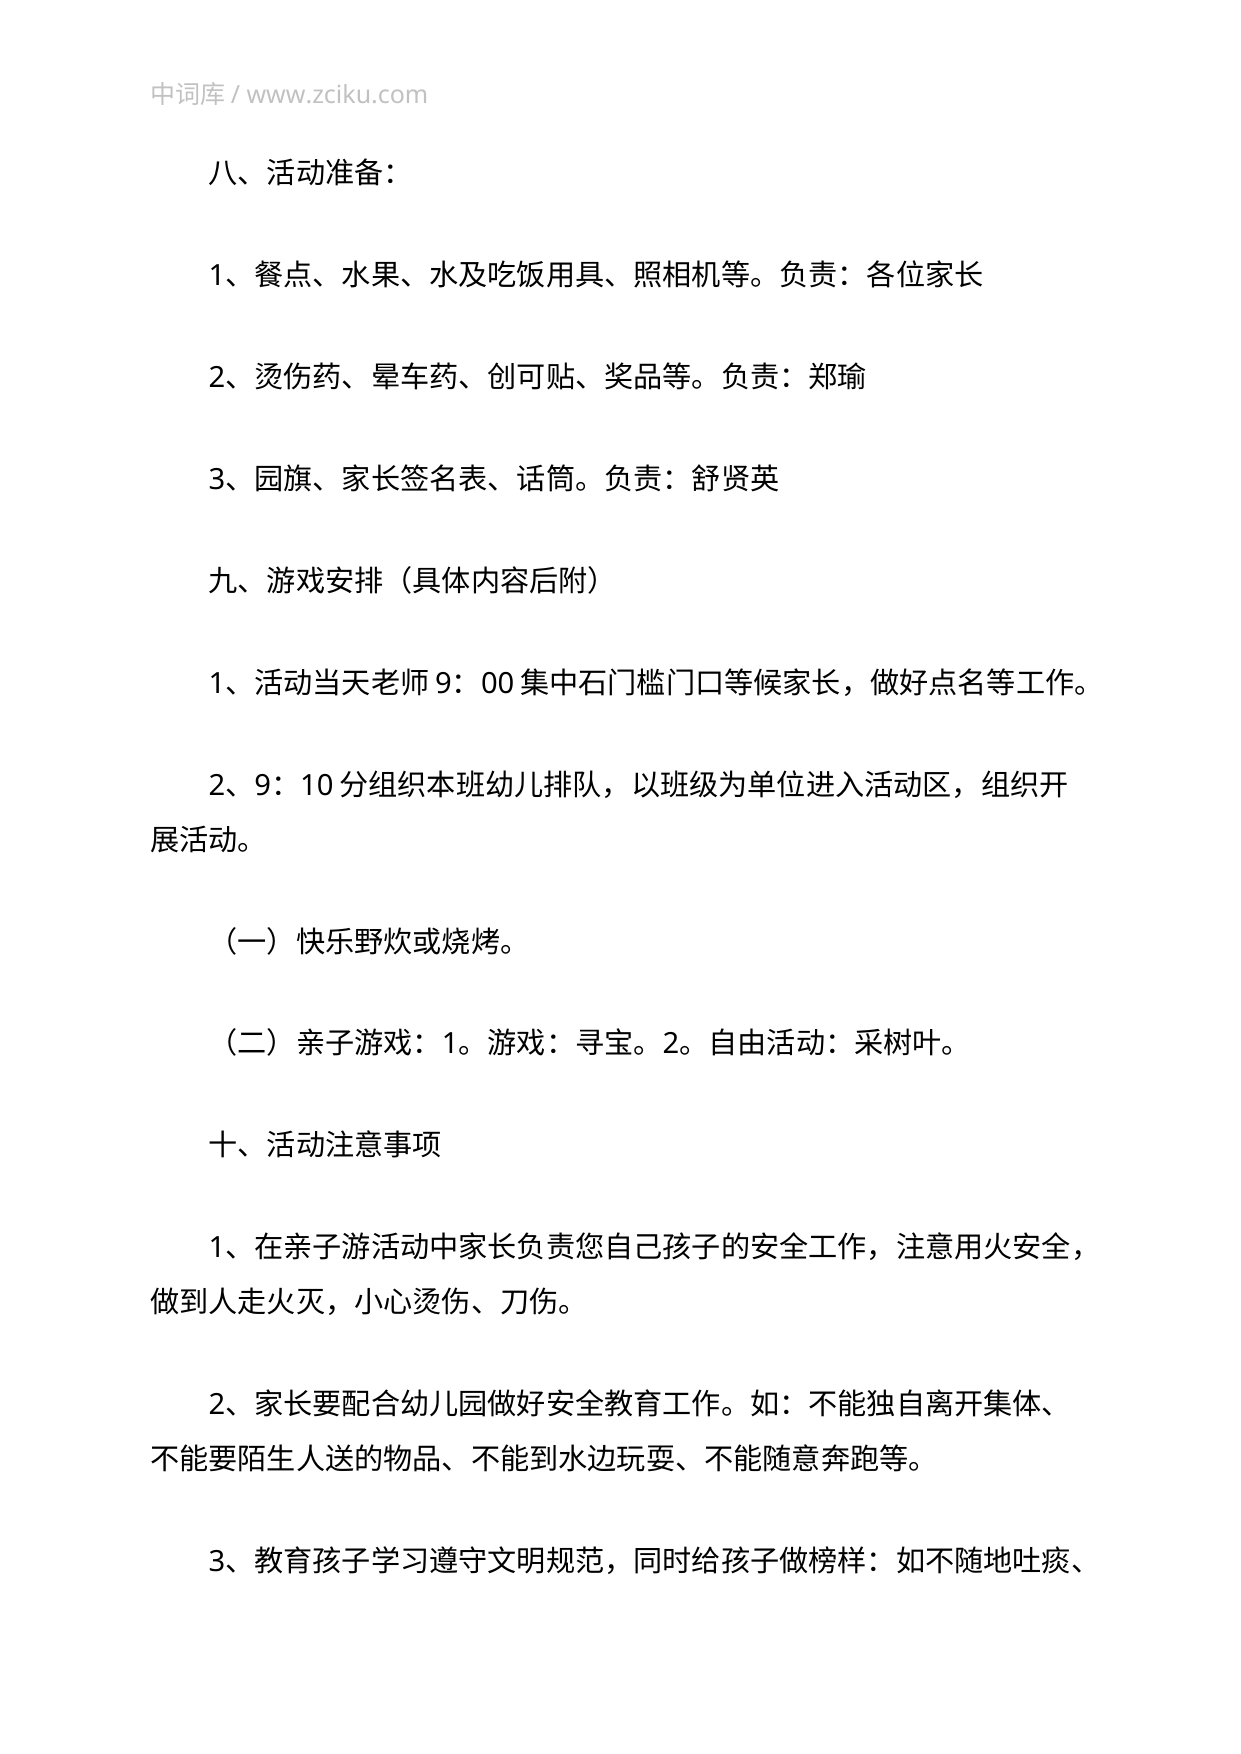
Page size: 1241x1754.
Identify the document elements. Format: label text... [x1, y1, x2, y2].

text 九、游戏安排（具体内容后附） [150, 558, 1090, 600]
text 2、9：10分组织本班幼儿排队，以班级为单位进入活动区，组织开展活动。 [150, 761, 1090, 859]
text 八、活动准备： [150, 150, 1090, 192]
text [150, 1537, 1090, 1580]
text （二）亲子游戏：1。游戏：寻宝。2。自由活动：采树叶。 [150, 1020, 1090, 1062]
text 3、园旗、家长签名表、话筒。负责：舒贤英 [150, 456, 1090, 498]
text 1、活动当天老师9：00集中石门槛门口等候家长，做好点名等工作。 [150, 659, 1090, 702]
text 1、在亲子游活动中家长负责您自己孩子的安全工作，注意用火安全，做到人走火灭，小心烫伤、刀伤。 [150, 1224, 1090, 1321]
text 2、烫伤药、晕车药、创可贴、奖品等。负责：郑瑜 [150, 354, 1090, 396]
text 1、餐点、水果、水及吃饭用具、照相机等。负责：各位家长 [150, 252, 1090, 294]
text 2、家长要配合幼儿园做好安全教育工作。如：不能独自离开集体、不能要陌生人送的物品、不能到水边玩耍、不能随意奔跑等。 [150, 1381, 1090, 1478]
text （一）快乐野炊或烧烤。 [150, 918, 1090, 961]
text 十、活动注意事项 [150, 1122, 1090, 1164]
